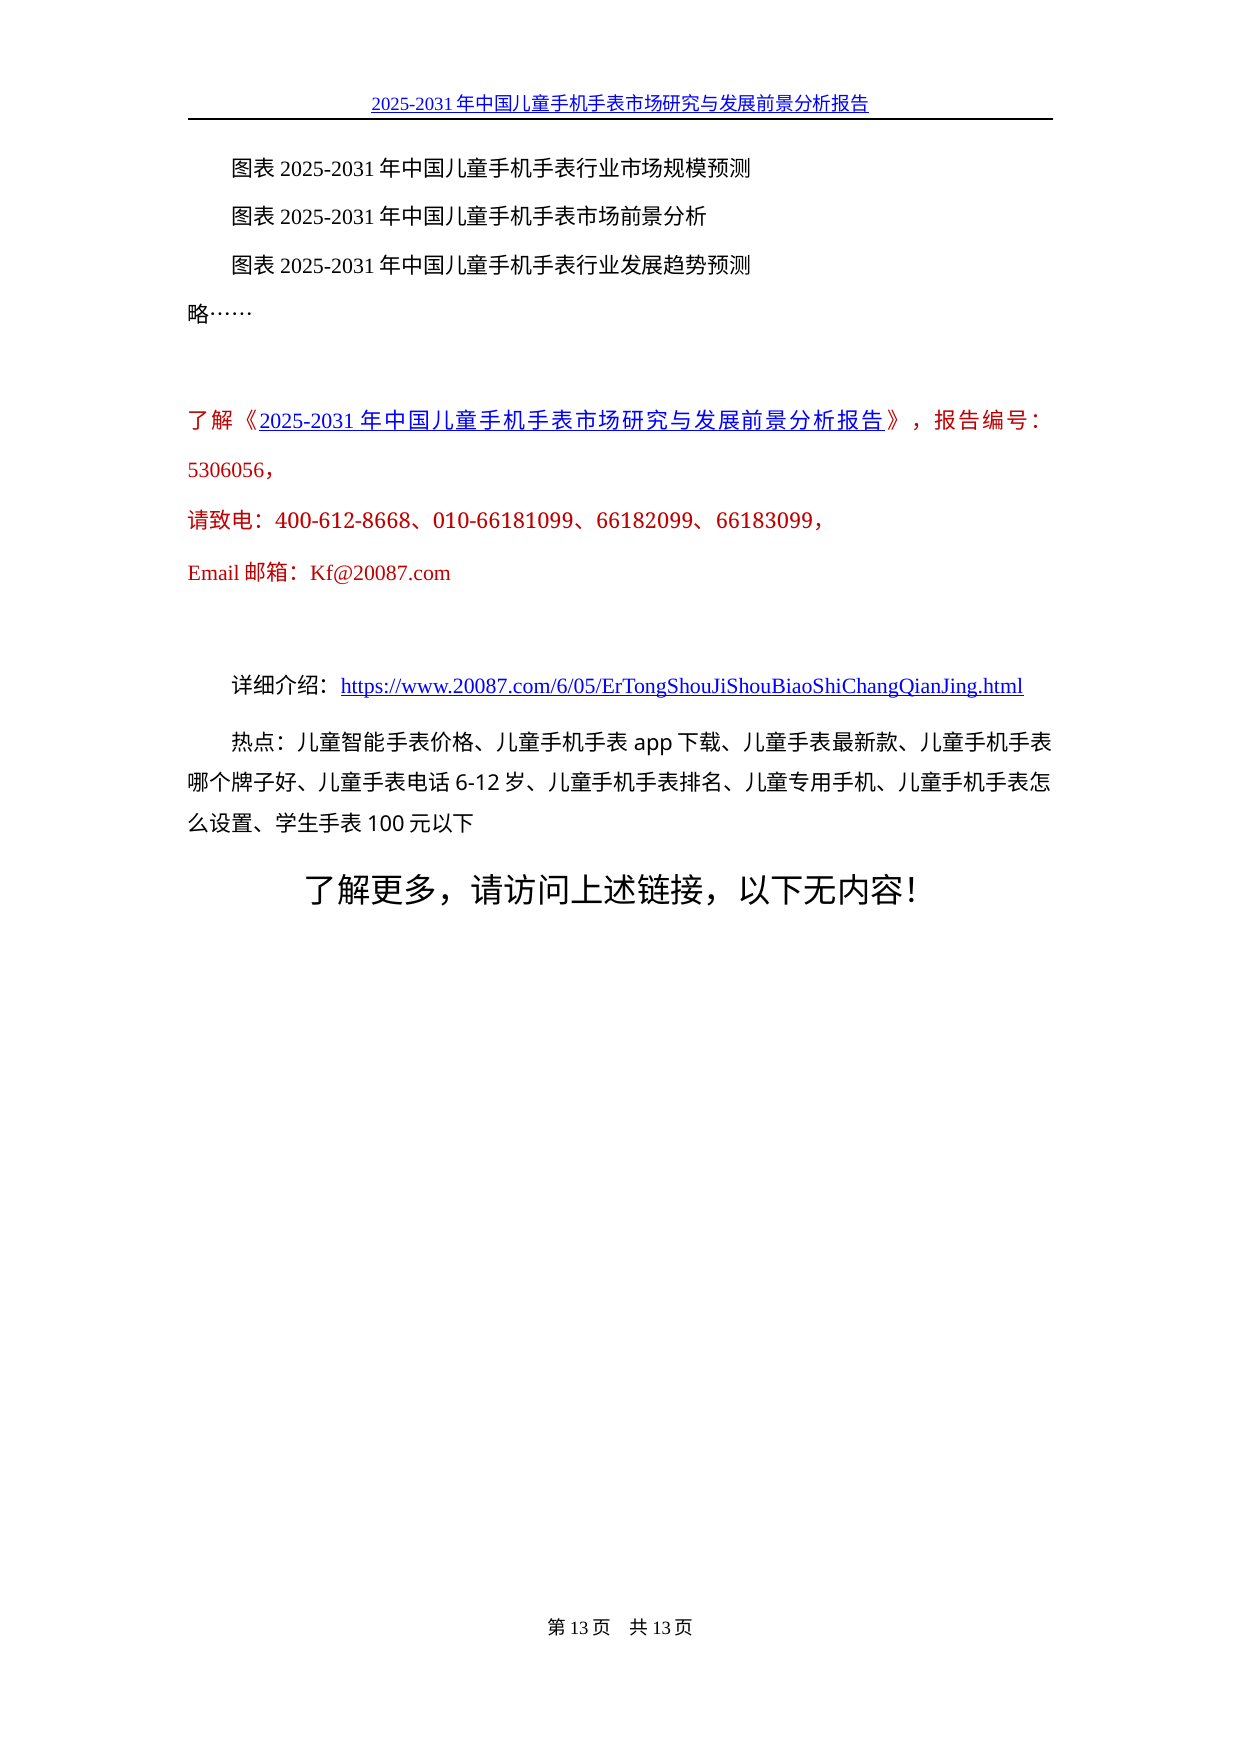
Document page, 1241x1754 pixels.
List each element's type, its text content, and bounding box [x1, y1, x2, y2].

title 了解更多，请访问上述链接，以下无内容！ [187, 856, 1053, 921]
text Email邮箱：Kf@20087.com [187, 555, 1053, 587]
text 详细介绍：https://www.20087.com/6/05/ErTongShouJiShouBiaoShiChangQianJing.html [187, 668, 1053, 700]
text 了解《2025-2031年中国儿童手机手表市场研究与发展前景分析报告》，报告编号：5306056， [187, 403, 1053, 484]
text 请致电：400-612-8668、010-66181099、66182099、66183099， [187, 503, 1053, 536]
text 热点：儿童智能手表价格、儿童手机手表app下载、儿童手表最新款、儿童手机手表哪个牌子好、儿童手表电话6-12岁、儿童手机手表排名、儿童专用手机、儿童手机手表怎么设置、学生手表100元以下 [187, 724, 1053, 838]
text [187, 150, 1053, 329]
